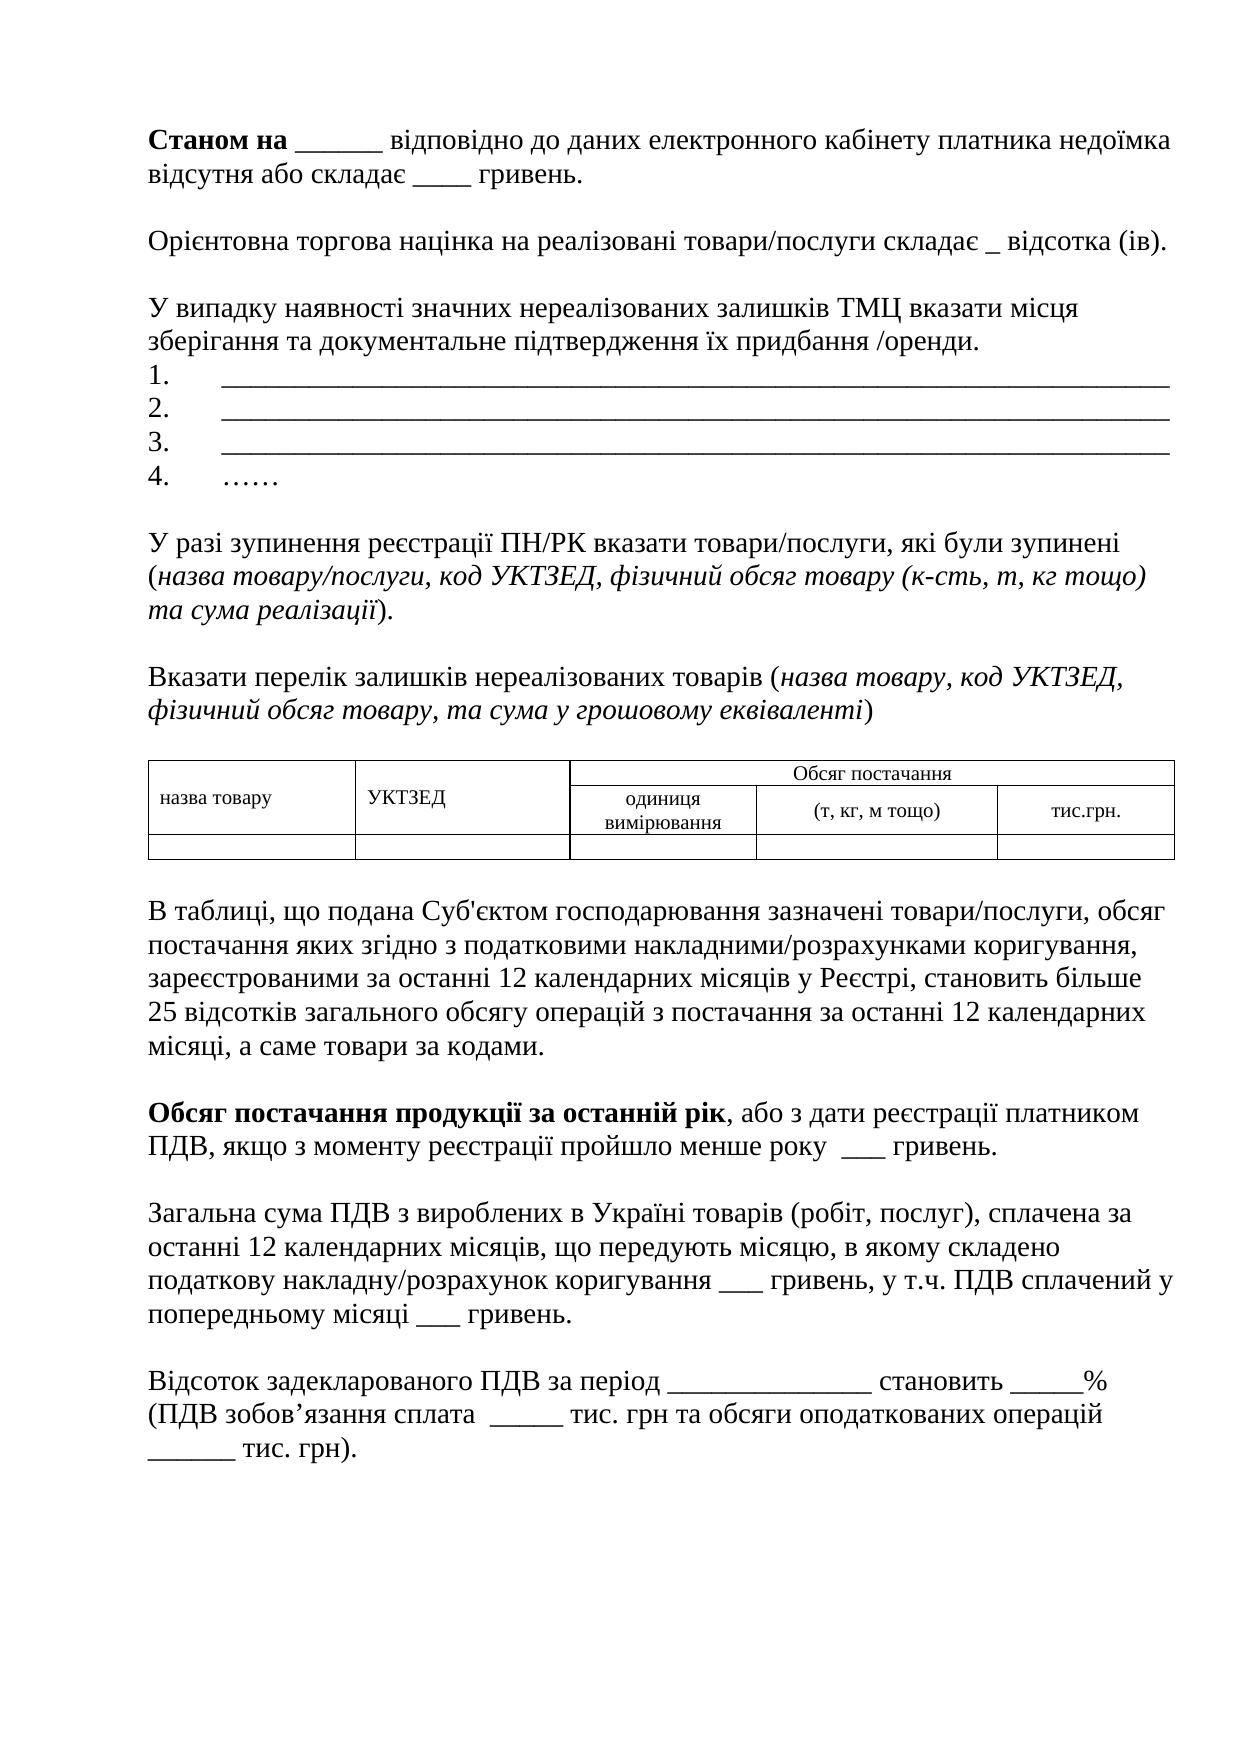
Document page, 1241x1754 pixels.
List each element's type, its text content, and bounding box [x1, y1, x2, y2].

table_cell [998, 835, 1174, 859]
text В таблиці, що подана Суб'єктом господарювання зазначені товари/послуги, обсяг постачання яких згідно з податковими накладними/розрахунками коригування, зареєстрованими за останні 12 календарних місяців у Реєстрі, становить більше 25 відсотків загального обсягу операцій з постачання за останні 12 календарних місяці, а саме товари за кодами. [148, 893, 1175, 1061]
text Відсоток задекларованого ПДВ за період ______________ становить _____% (ПДВ зобов’язання сплата _____ тис. грн та обсяги оподаткованих операцій ______ тис. грн). [148, 1363, 1175, 1464]
text 2. _________________________________________________________________ [148, 391, 1175, 424]
table_cell [757, 835, 997, 859]
text У випадку наявності значних нереалізованих залишків ТМЦ вказати місця зберігання та документальне підтвердження їх придбання /оренди. [148, 290, 1175, 357]
table_cell [356, 835, 569, 859]
table_header УКТЗЕД [356, 761, 569, 834]
text У разі зупинення реєстрації ПН/РК вказати товари/послуги, які були зупинені (назва товару/послуги, код УКТЗЕД, фізичний обсяг товару (к-сть, т, кг тощо) та сума реалізації). [148, 525, 1175, 625]
table_cell тис.грн. [998, 786, 1174, 834]
text Обсяг постачання продукції за останній рік, або з дати реєстрації платником ПДВ, якщо з моменту реєстрації пройшло менше року ___ гривень. [148, 1095, 1175, 1162]
text Загальна сума ПДВ з вироблених в Україні товарів (робіт, послуг), сплачена за останні 12 календарних місяців, що передують місяцю, в якому складено податкову накладну/розрахунок коригування ___ гривень, у т.ч. ПДВ сплачений у попередньому місяці ___ гривень. [148, 1195, 1175, 1329]
table_cell [571, 835, 756, 859]
text 4. …… [148, 458, 1175, 491]
table_cell (т, кг, м тощо) [757, 786, 997, 834]
text Орієнтовна торгова націнка на реалізовані товари/послуги складає _ відсотка (ів). [148, 223, 1175, 256]
table_cell [149, 835, 355, 859]
text Станом на ______ відповідно до даних електронного кабінету платника недоїмка відсутня або складає ____ гривень. [148, 122, 1175, 189]
text 1. _________________________________________________________________ [148, 357, 1175, 391]
text 3. _________________________________________________________________ [148, 424, 1175, 458]
text Вказати перелік залишків нереалізованих товарів (назва товару, код УКТЗЕД, фізичний обсяг товару, та сума у грошовому еквіваленті) [148, 659, 1175, 726]
table_header назва товару [149, 761, 355, 834]
table_header Обсяг постачання [571, 761, 1174, 784]
table_cell одиниця вимірювання [571, 786, 756, 834]
